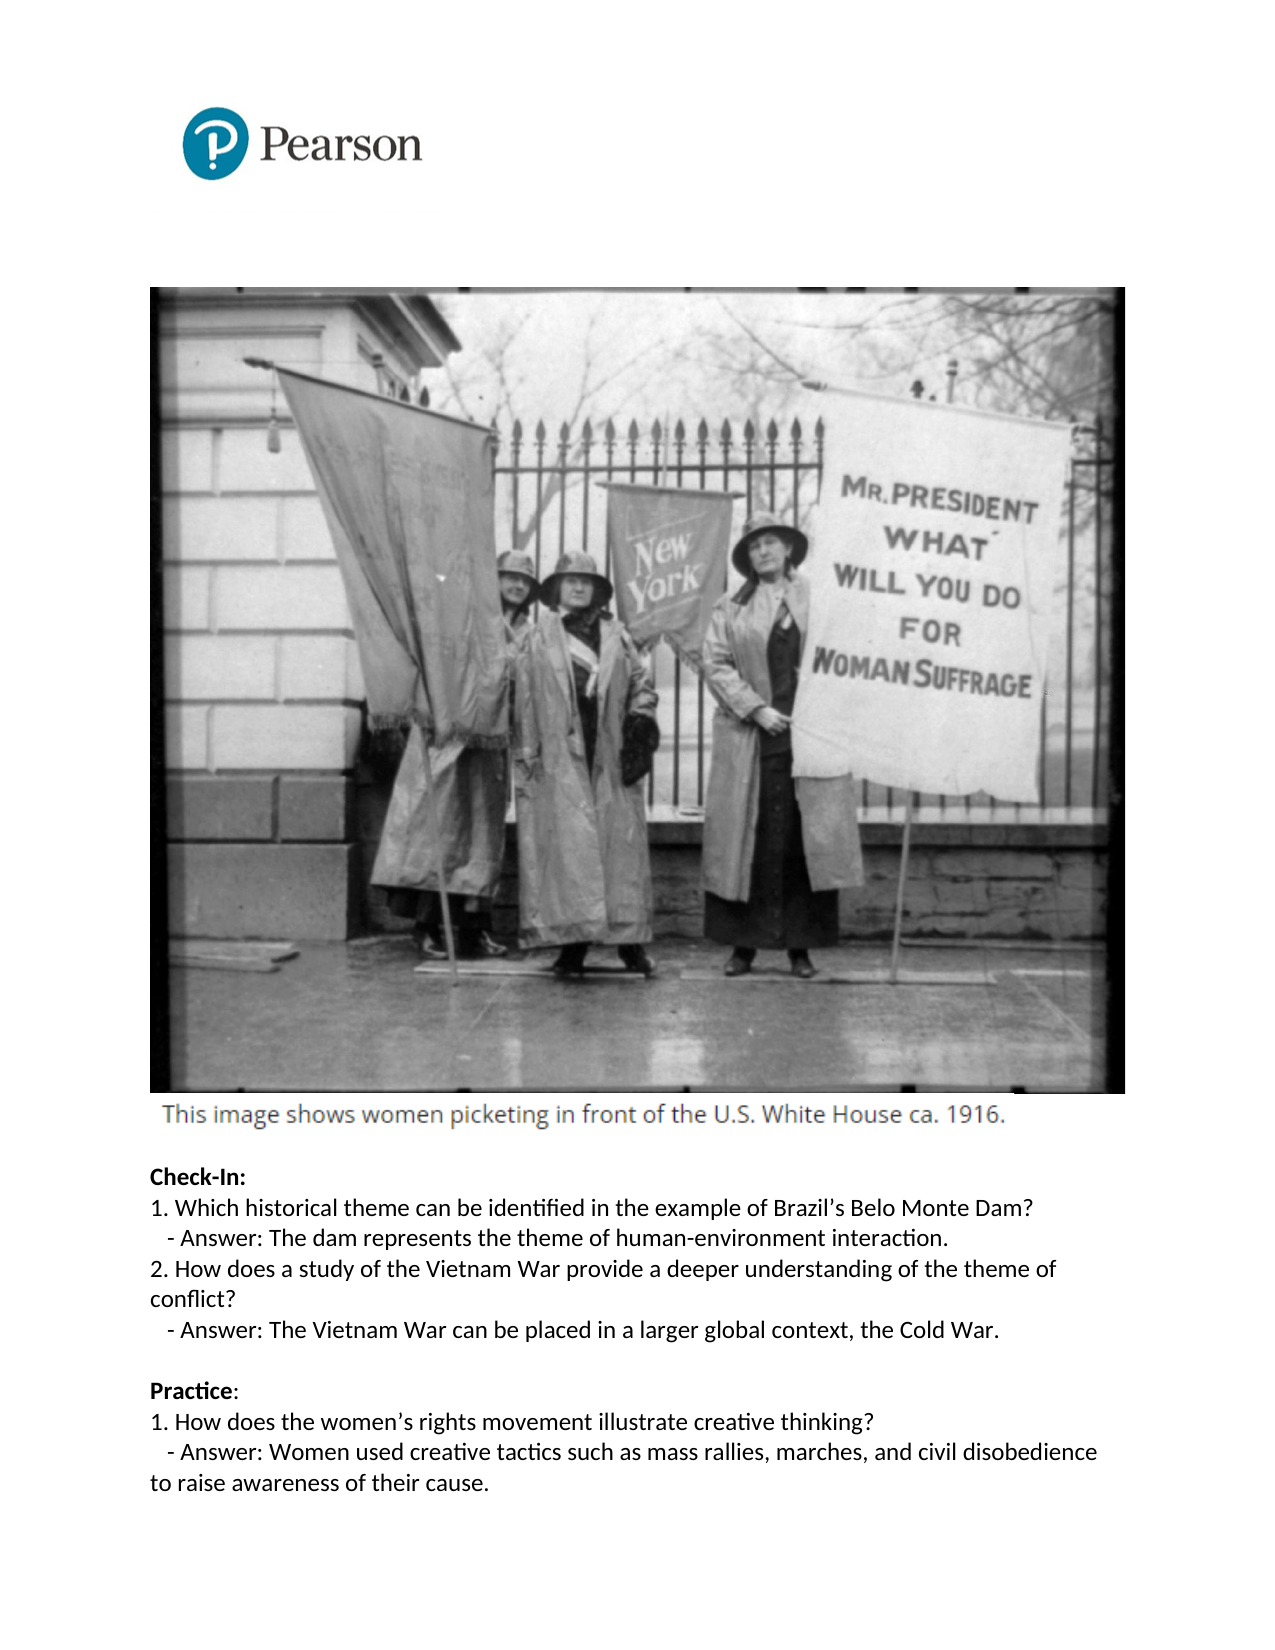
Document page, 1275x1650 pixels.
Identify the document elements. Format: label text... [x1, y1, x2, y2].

text Check-In: [150, 1162, 1125, 1192]
text 1. Which historical theme can be identified in the example of Brazil’s Belo Monte Dam? [150, 1192, 1125, 1223]
picture [150, 287, 1125, 1131]
text - Answer: Women used creative tactics such as mass rallies, marches, and civil disobedience to raise awareness of their cause. [150, 1436, 1125, 1497]
picture [150, 75, 455, 213]
text 1. How does the women’s rights movement illustrate creative thinking? [150, 1406, 1125, 1436]
text - Answer: The dam represents the theme of human-environment interaction. [150, 1223, 1125, 1253]
text - Answer: The Vietnam War can be placed in a larger global context, the Cold War. [150, 1314, 1125, 1345]
text Practice: [150, 1375, 1125, 1406]
text 2. How does a study of the Vietnam War provide a deeper understanding of the theme of conflict? [150, 1253, 1125, 1314]
